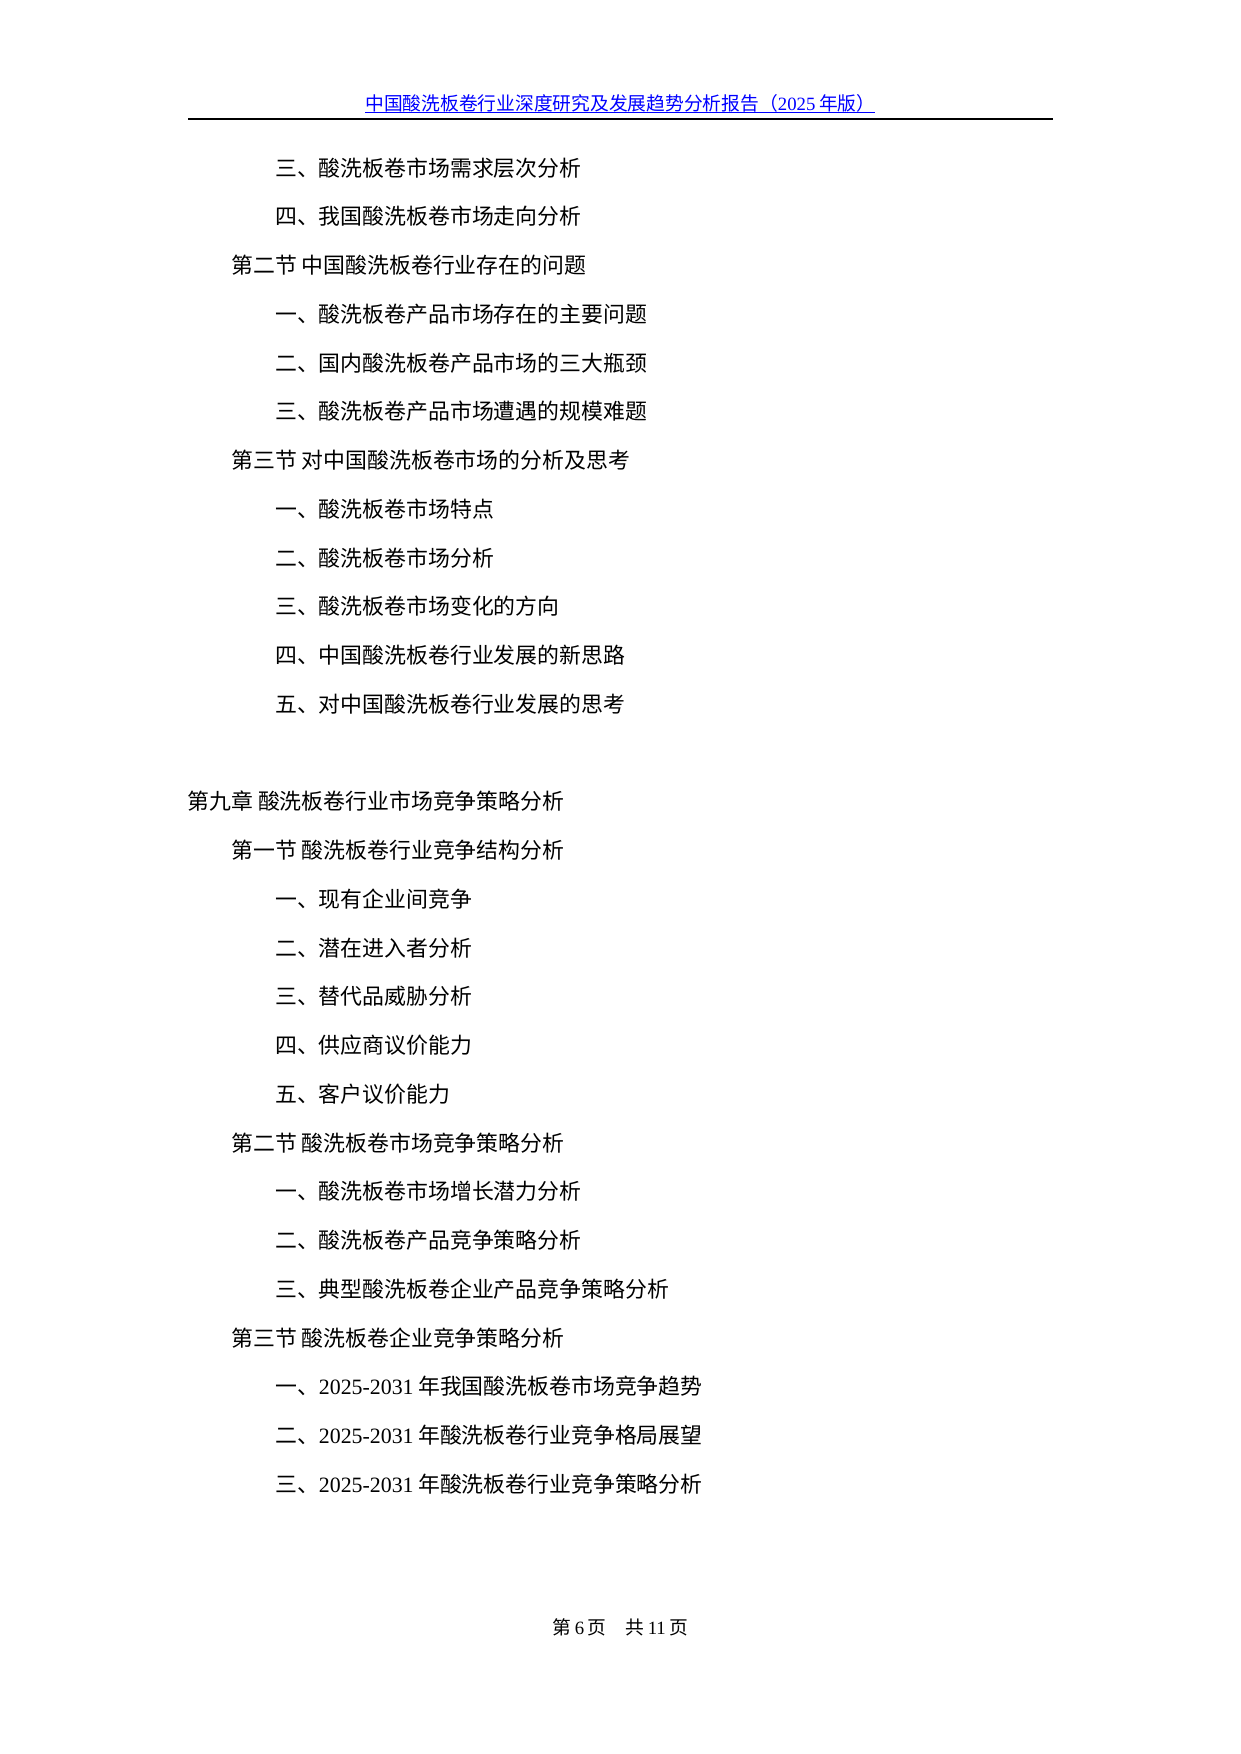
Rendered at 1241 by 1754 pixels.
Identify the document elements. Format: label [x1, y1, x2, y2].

text [187, 150, 1053, 1499]
